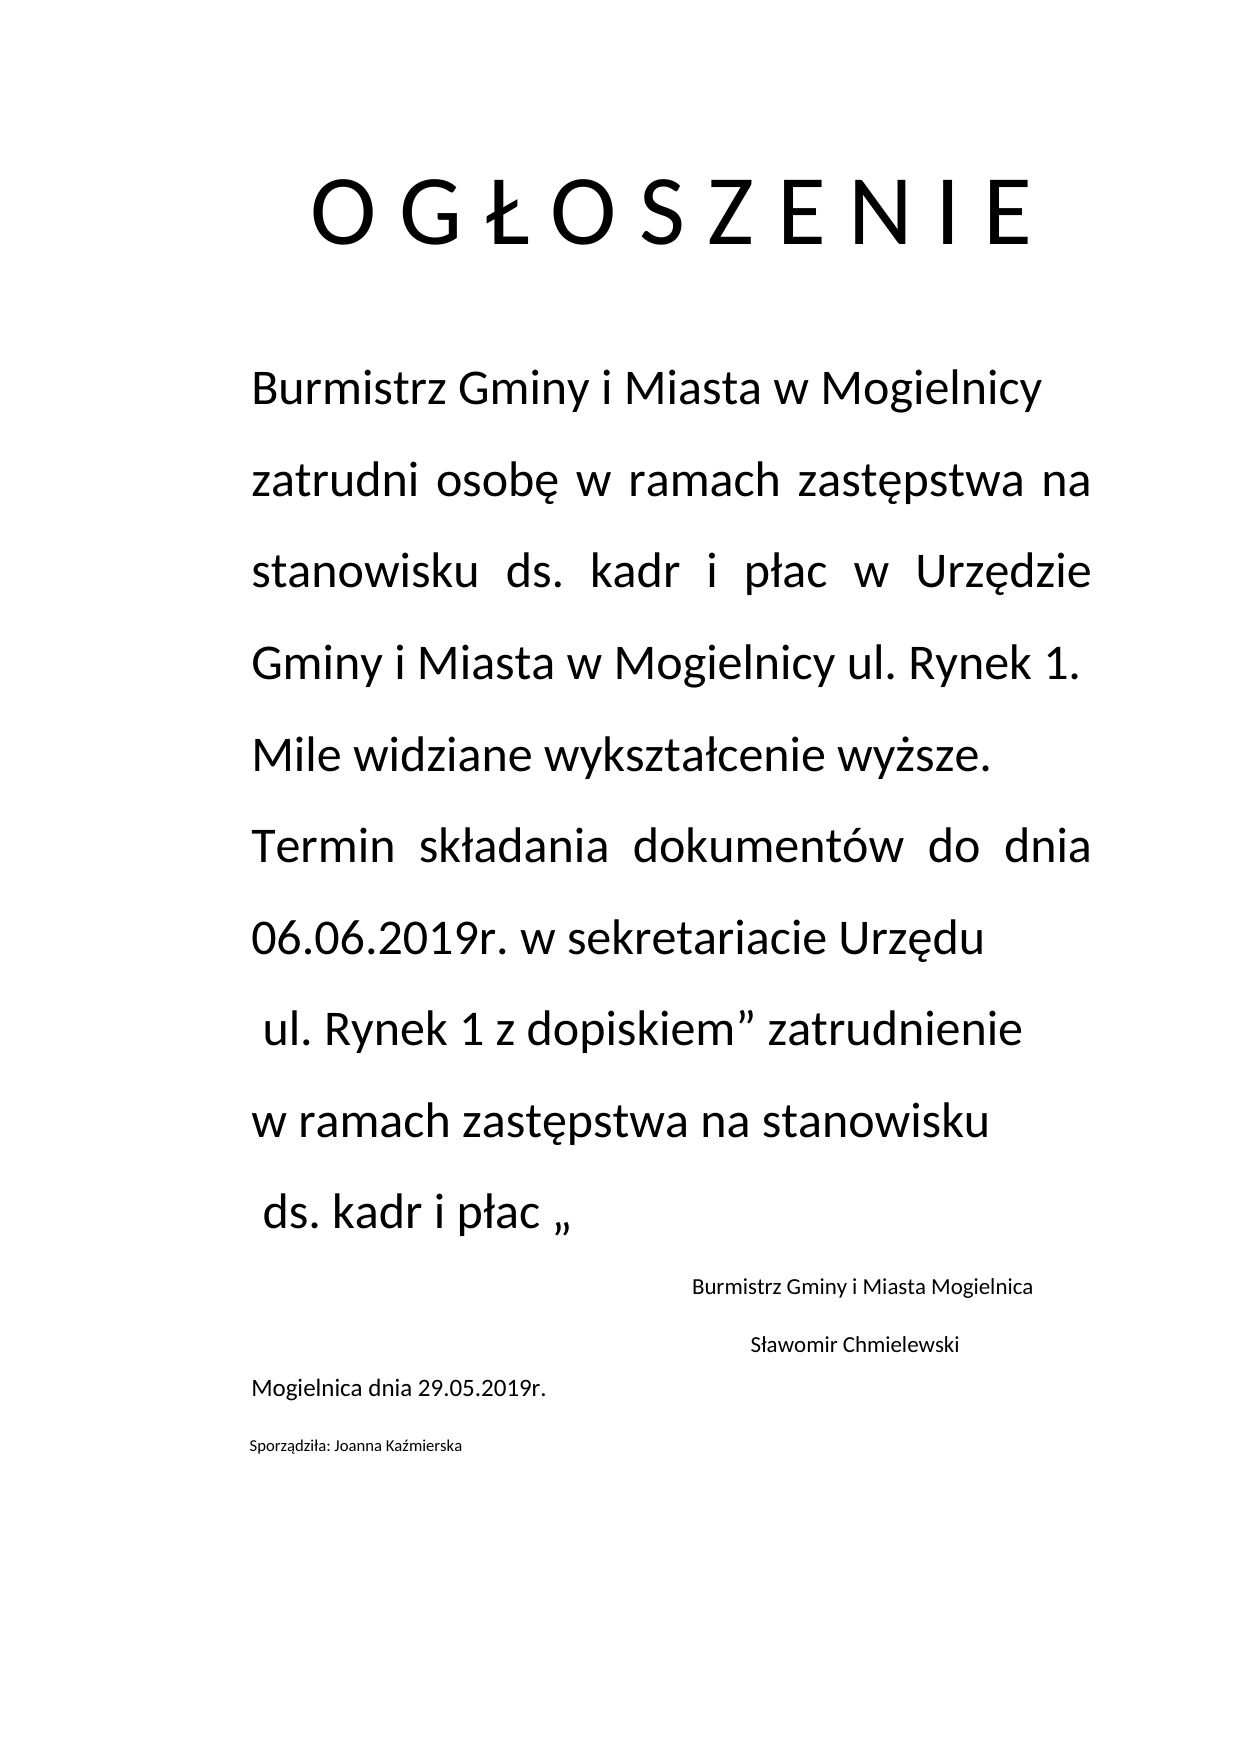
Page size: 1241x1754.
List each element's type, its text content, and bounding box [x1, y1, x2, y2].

list O G Ł O S Z E N I E [251, 148, 1093, 270]
list Mile widziane wykształcenie wyższe. [251, 722, 1093, 783]
list Mogielnica dnia 29.05.2019r. [251, 1372, 1093, 1403]
list w ramach zastępstwa na stanowisku [251, 1089, 1093, 1150]
text Sporządziła: Joanna Kaźmierska [148, 1435, 1093, 1455]
list Sławomir Chmielewski [251, 1330, 1093, 1358]
list Termin składania dokumentów do dnia 06.06.2019r. w sekretariacie Urzędu [251, 814, 1093, 967]
list zatrudni osobę w ramach zastępstwa na stanowisku ds. kadr i płac w Urzędzie Gminy i Miasta w Mogielnicy ul. Rynek 1. [251, 448, 1093, 692]
list ds. kadr i płac „ [251, 1180, 1093, 1241]
list Burmistrz Gminy i Miasta w Mogielnicy [251, 356, 1093, 417]
list ul. Rynek 1 z dopiskiem” zatrudnienie [251, 997, 1093, 1058]
list Burmistrz Gminy i Miasta Mogielnica [251, 1272, 1093, 1300]
